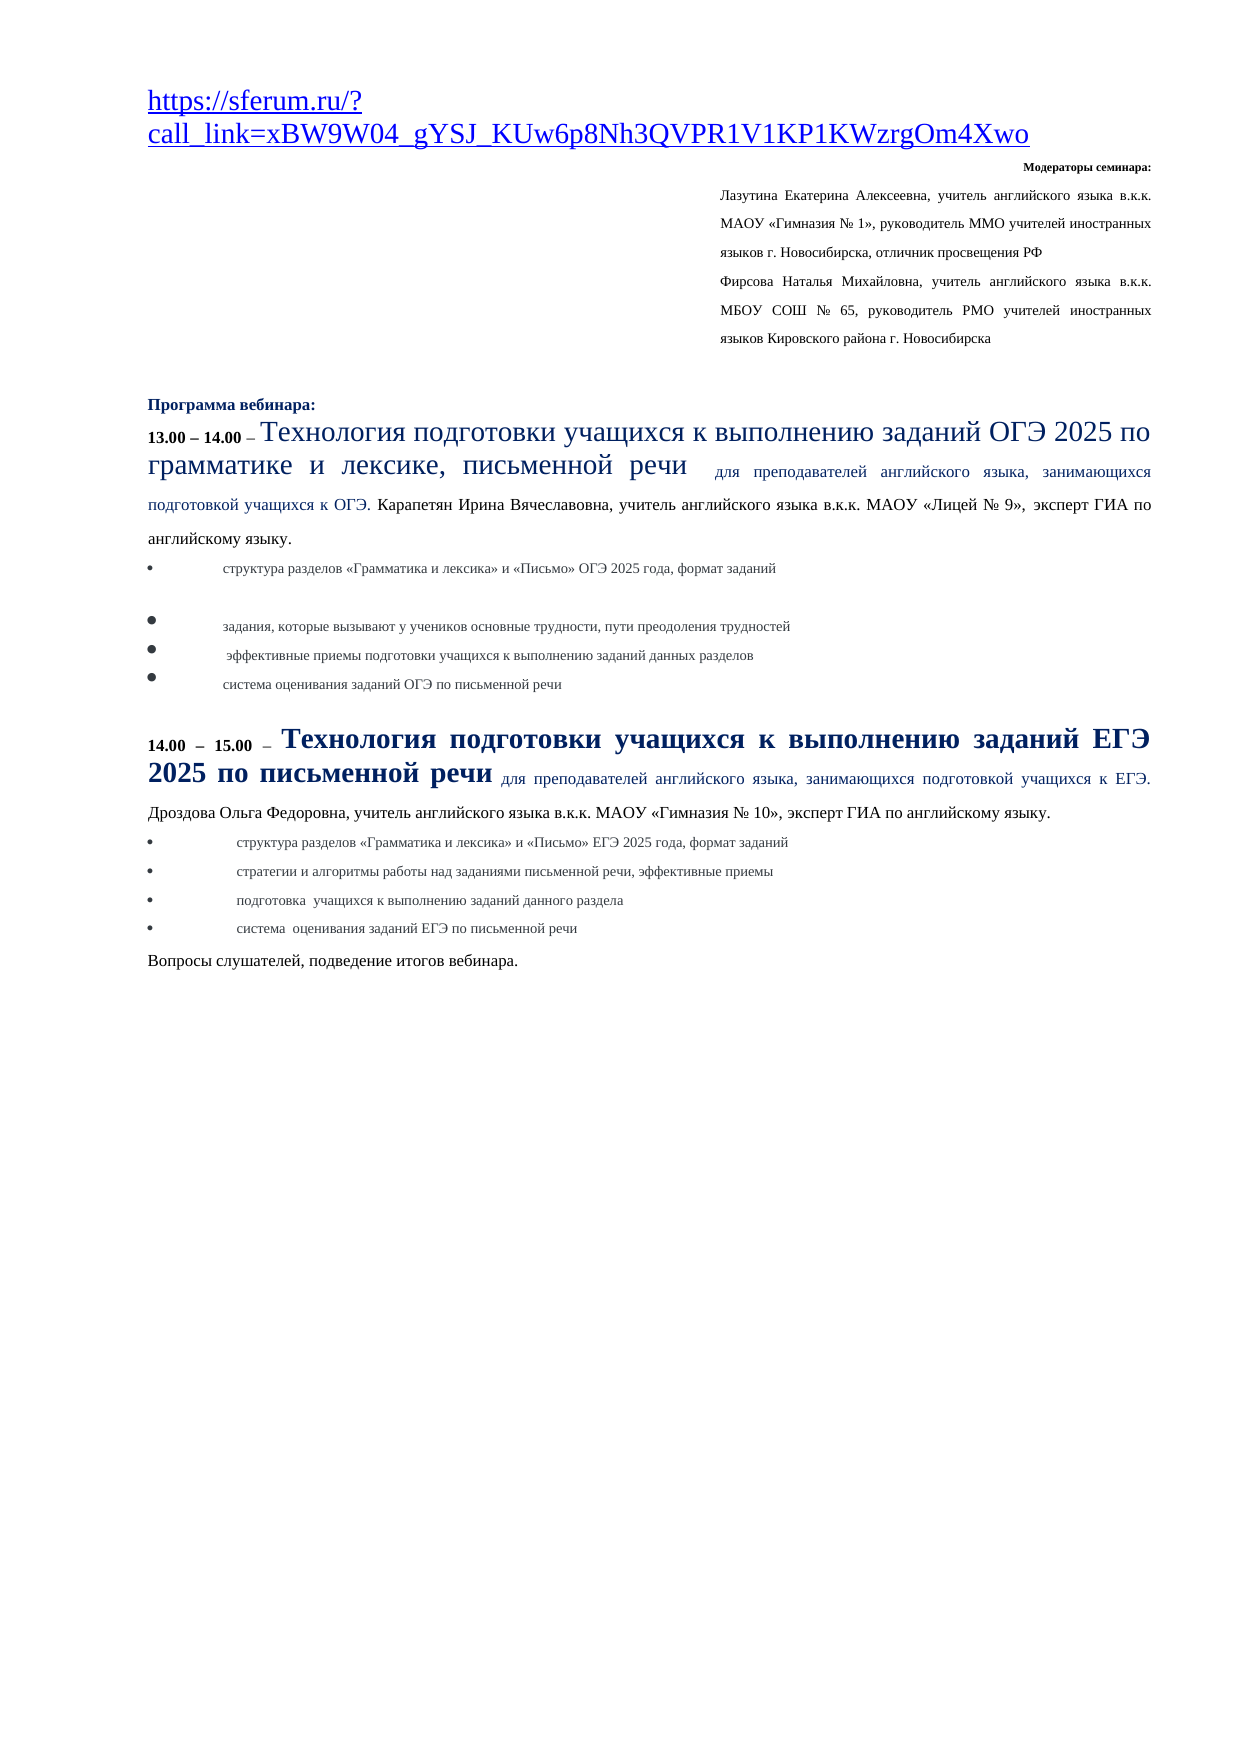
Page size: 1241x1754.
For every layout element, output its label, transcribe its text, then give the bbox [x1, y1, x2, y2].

list система оценивания заданий ОГЭ по письменной речи [147, 663, 1152, 692]
list эффективные приемы подготовки учащихся к выполнению заданий данных разделов [147, 635, 1152, 663]
text Программа вебинара: [147, 380, 1152, 414]
list система оценивания заданий ЕГЭ по письменной речи [147, 908, 1152, 937]
list структура разделов «Грамматика и лексика» и «Письмо» ОГЭ 2025 года, формат заданий [147, 548, 1152, 577]
list задания, которые вызывают у учеников основные трудности, пути преодоления трудностей [147, 606, 1152, 635]
list подготовка учащихся к выполнению заданий данного раздела [147, 879, 1152, 908]
text 14.00 – 15.00 – Технология подготовки учащихся к выполнению заданий ЕГЭ 2025 по письменной речи для преподавателей английского языка, занимающихся подготовкой учащихся к ЕГЭ. Дроздова Ольга Федоровна, учитель английского языка в.к.к. МАОУ «Гимназия № 10», эксперт ГИА по английскому языку. [147, 721, 1152, 822]
text Вопросы слушателей, подведение итогов вебинара. [147, 937, 1152, 971]
list структура разделов «Грамматика и лексика» и «Письмо» ЕГЭ 2025 года, формат заданий [147, 822, 1152, 851]
text https://sferum.ru/?call_link=xBW9W04_gYSJ_KUw6p8Nh3QVPR1V1KP1KWzrgOm4Xwo [147, 83, 1152, 150]
list стратегии и алгоритмы работы над заданиями письменной речи, эффективные приемы [147, 851, 1152, 879]
table_cell Фирсова Наталья Михайловна, учитель английского языка в.к.к. МБОУ СОШ № 65, руководитель РМО учителей иностранных языков Кировского района г. Новосибирска [709, 261, 1163, 347]
text Модераторы семинара: [147, 150, 1152, 174]
text 13.00 – 14.00 – Технология подготовки учащихся к выполнению заданий ОГЭ 2025 по грамматике и лексике, письменной речи для преподавателей английского языка, занимающихся подготовкой учащихся к ОГЭ. Карапетян Ирина Вячеславовна, учитель английского языка в.к.к. МАОУ «Лицей № 9», эксперт ГИА по английскому языку. [147, 414, 1152, 548]
table_header Лазутина Екатерина Алексеевна, учитель английского языка в.к.к. МАОУ «Гимназия № 1», руководитель ММО учителей иностранных языков г. Новосибирска, отличник просвещения РФ [709, 174, 1163, 261]
